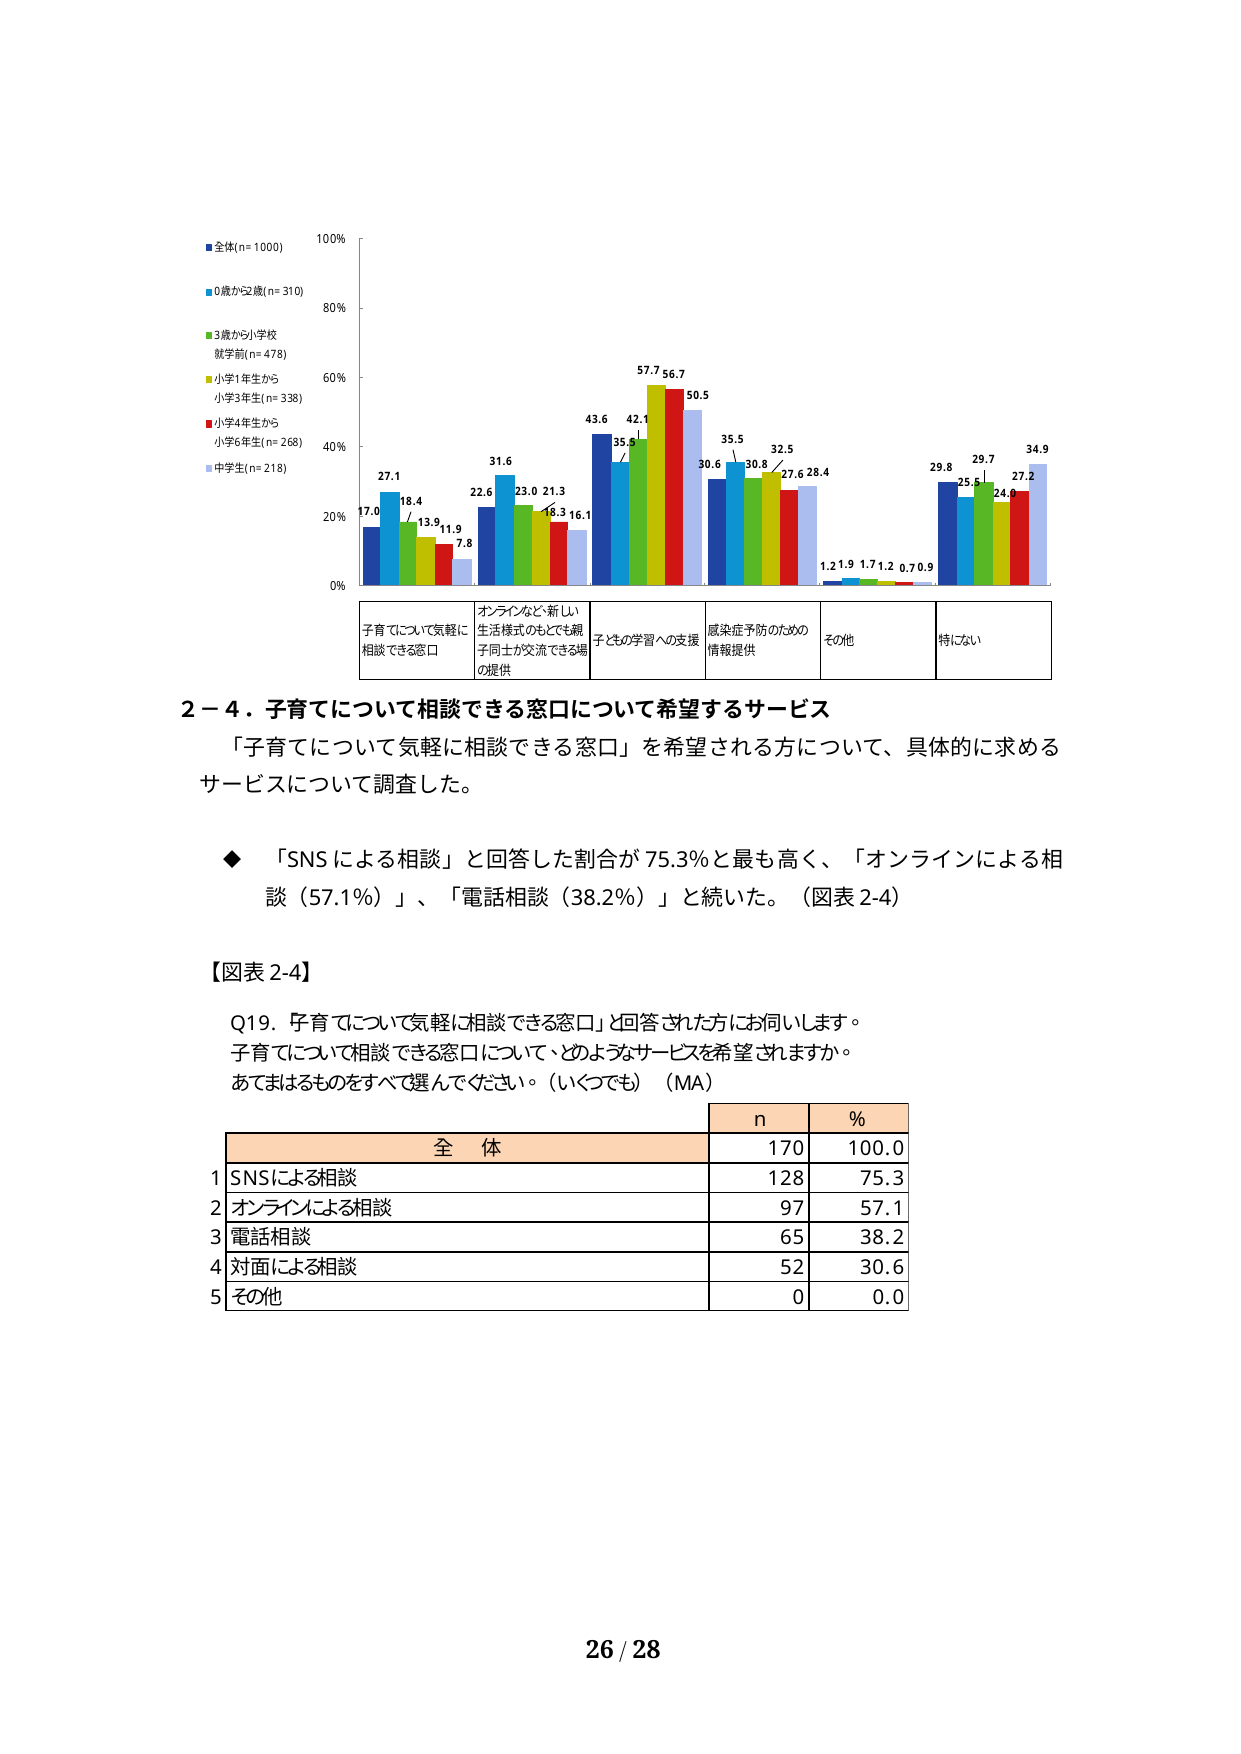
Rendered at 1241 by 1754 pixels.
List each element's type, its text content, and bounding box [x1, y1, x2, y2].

text 【図表2-4】 [177, 952, 1063, 989]
list 「SNSによる相談」と回答した割合が75.3％と最も高く、「オンラインによる相談（57.1％）」、「電話相談（38.2％）」と続いた。（図表2-4） [221, 839, 1063, 914]
text ２－４．子育てについて相談できる窓口について希望するサービス [177, 689, 1063, 727]
text 「子育てについて気軽に相談できる窓口」を希望される方について、具体的に求めるサービスについて調査した。 [199, 727, 1063, 802]
